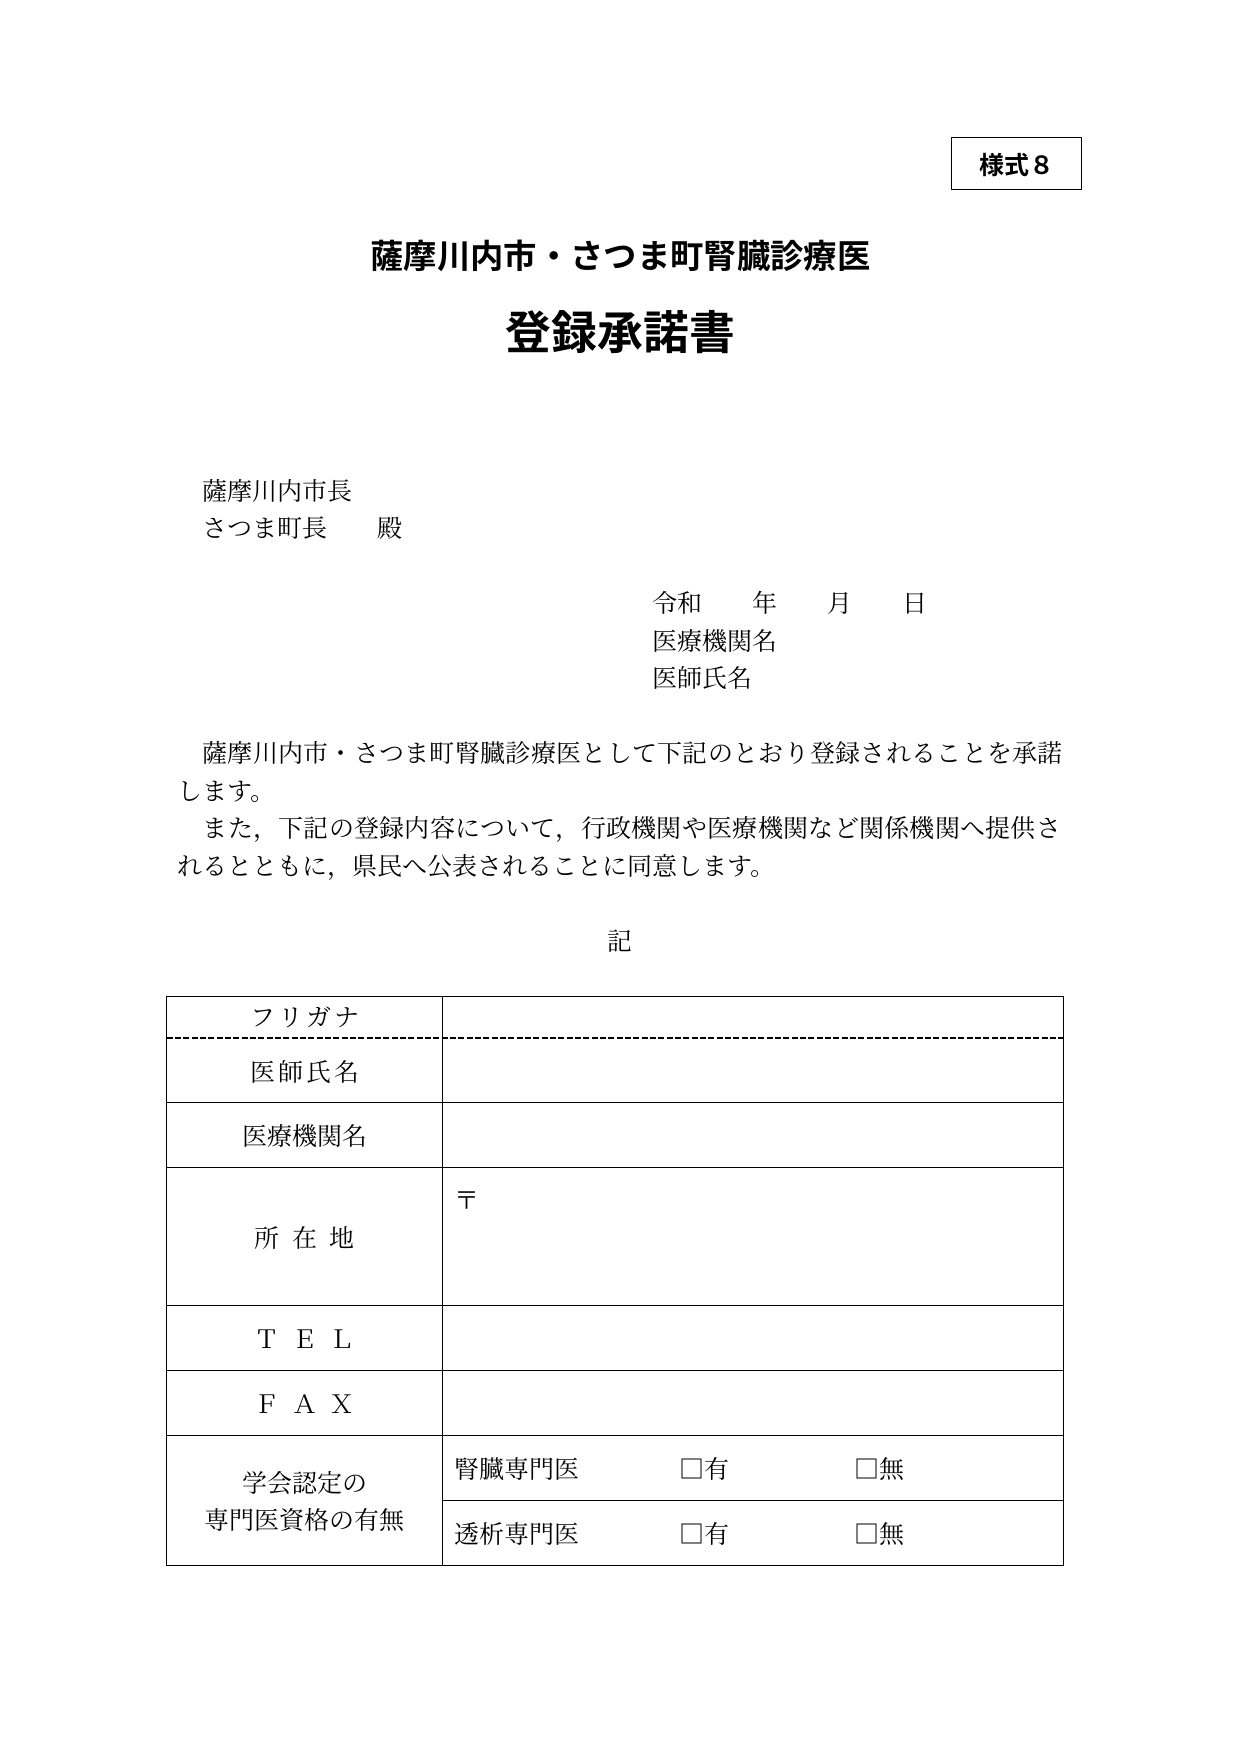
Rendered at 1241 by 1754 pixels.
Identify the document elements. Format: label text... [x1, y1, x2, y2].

text 薩摩川内市長 [177, 471, 1063, 508]
text 医師氏名 [177, 658, 1063, 696]
table_cell 〒 [443, 1168, 1063, 1305]
table_header [443, 997, 1063, 1037]
table_cell ＴＥＬ [167, 1306, 442, 1370]
table_cell 学会認定の 専門医資格の有無 [167, 1436, 442, 1565]
table_cell [443, 1306, 1063, 1370]
text また，下記の登録内容について，行政機関や医療機関など関係機関へ提供されるとともに，県民へ公表されることに同意します。 [177, 808, 1063, 883]
text さつま町長 殿 [177, 508, 1063, 546]
table_cell 腎臓専門医 □有 □無 [443, 1436, 1063, 1500]
text 薩摩川内市・さつま町腎臓診療医として下記のとおり登録されることを承諾します。 [177, 733, 1063, 808]
table_cell [443, 1103, 1063, 1167]
text 薩摩川内市・さつま町腎臓診療医 [177, 217, 1063, 292]
text 記 [177, 921, 1063, 958]
table_cell 所在地 [167, 1168, 442, 1305]
table_cell 透析専門医 □有 □無 [443, 1501, 1063, 1565]
table_cell ＦＡＸ [167, 1371, 442, 1435]
text 令和 年 月 日 [177, 583, 1063, 621]
table_cell [443, 1037, 1063, 1102]
table_cell 医療機関名 [167, 1103, 442, 1167]
text 医療機関名 [177, 621, 1063, 658]
table_header フリガナ [167, 997, 442, 1037]
text 登録承諾書 [177, 292, 1063, 367]
table_cell [443, 1371, 1063, 1435]
table_cell 医師氏名 [167, 1037, 442, 1102]
